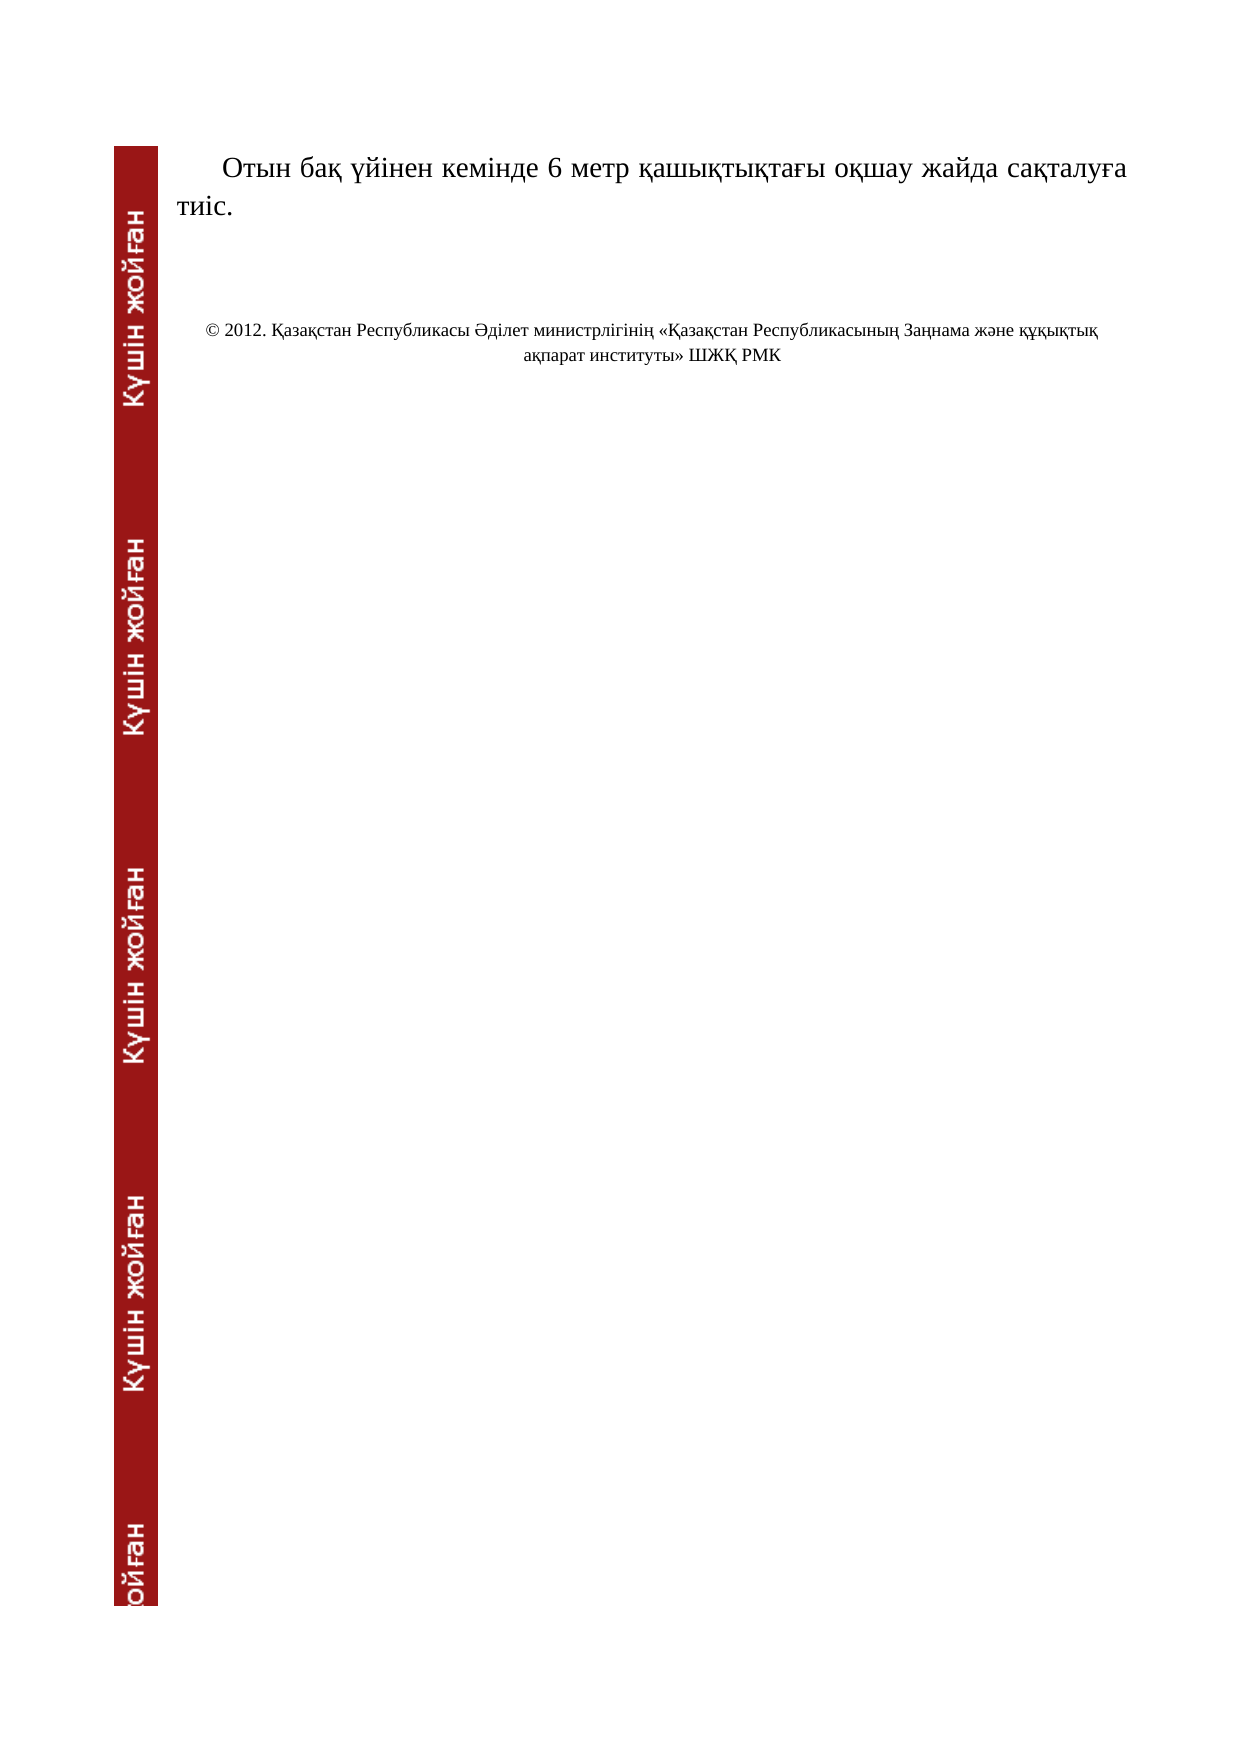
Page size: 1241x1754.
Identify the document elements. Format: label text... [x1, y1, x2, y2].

text © 2012. Қазақстан Республикасы Әділет министрлігінің «Қазақстан Республикасының Заңнама және құқықтық ақпарат институты» ШЖҚ РМК [112, 319, 1128, 365]
picture [114, 222, 158, 319]
picture [114, 146, 158, 150]
picture [114, 365, 158, 1606]
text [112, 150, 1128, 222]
